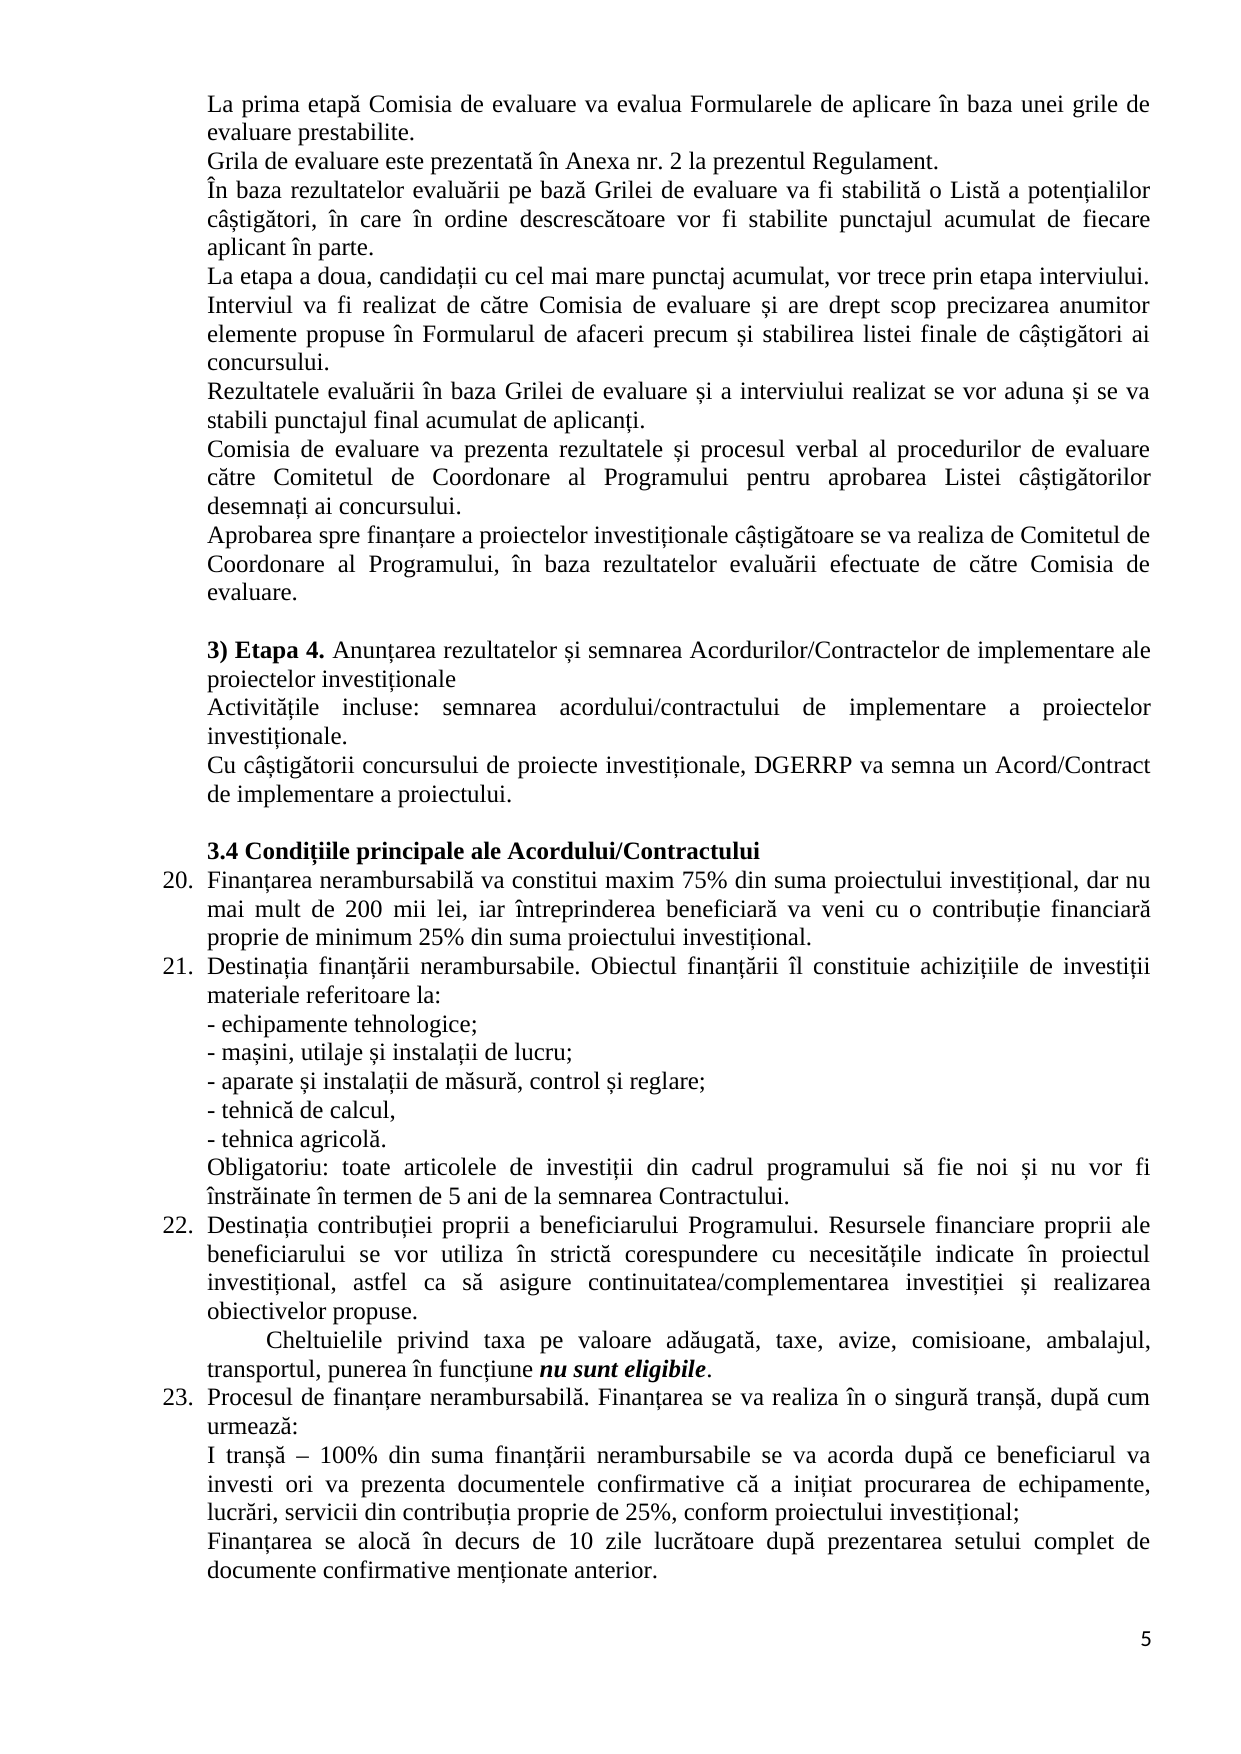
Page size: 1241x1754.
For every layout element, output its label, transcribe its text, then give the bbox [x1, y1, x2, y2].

list Aprobarea spre finanțare a proiectelor investiționale câștigătoare se va realiza de Comitetul de Coordonare al Programului, în baza rezultatelor evaluării efectuate de către Comisia de evaluare. [207, 520, 1152, 606]
list I tranșă – 100% din suma finanțării nerambursabile se va acorda după ce beneficiarul va investi ori va prezenta documentele confirmative că a inițiat procurarea de echipamente, lucrări, servicii din contribuția proprie de 25%, conform proiectului investițional; [207, 1440, 1152, 1526]
text - tehnica agricolă. [162, 1124, 1152, 1152]
text 3.4 Condițiile principale ale Acordului/Contractului [162, 836, 1152, 865]
text - aparate și instalații de măsură, control și reglare; [162, 1066, 1152, 1095]
list În baza rezultatelor evaluării pe bază Grilei de evaluare va fi stabilită o Listă a potențialilor câștigători, în care în ordine descrescătoare vor fi stabilite punctajul acumulat de fiecare aplicant în parte. [207, 175, 1152, 261]
list Activitățile incluse: semnarea acordului/contractului de implementare a proiectelor investiționale. [207, 692, 1152, 750]
list Comisia de evaluare va prezenta rezultatele și procesul verbal al procedurilor de evaluare către Comitetul de Coordonare al Programului pentru aprobarea Listei câștigătorilor desemnați ai concursului. [207, 434, 1152, 520]
list Obligatoriu: toate articolele de investiții din cadrul programului să fie noi și nu vor fi înstrăinate în termen de 5 ani de la semnarea Contractului. [207, 1152, 1152, 1210]
list Finanțarea se alocă în decurs de 10 zile lucrătoare după prezentarea setului complet de documente confirmative menționate anterior. [207, 1526, 1152, 1584]
text - tehnică de calcul, [162, 1095, 1152, 1124]
list - echipamente tehnologice; [207, 1009, 1152, 1037]
list Destinația finanțării nerambursabile. Obiectul finanțării îl constituie achizițiile de investiții materiale referitoare la: [162, 951, 1152, 1009]
list La etapa a doua, candidații cu cel mai mare punctaj acumulat, vor trece prin etapa interviului. Interviul va fi realizat de către Comisia de evaluare și are drept scop precizarea anumitor elemente propuse în Formularul de afaceri precum și stabilirea listei finale de câștigători ai concursului. [207, 261, 1152, 376]
list La prima etapă Comisia de evaluare va evalua Formularele de aplicare în baza unei grile de evaluare prestabilite. [207, 89, 1152, 146]
list Procesul de finanțare nerambursabilă. Finanțarea se va realiza în o singură tranșă, după cum urmează: [162, 1382, 1152, 1440]
list 3) Etapa 4. Anunțarea rezultatelor și semnarea Acordurilor/Contractelor de implementare ale proiectelor investiționale [207, 635, 1152, 692]
list Rezultatele evaluării în baza Grilei de evaluare și a interviului realizat se vor aduna și se va stabili punctajul final acumulat de aplicanți. [207, 376, 1152, 434]
list Destinația contribuției proprii a beneficiarului Programului. Resursele financiare proprii ale beneficiarului se vor utiliza în strictă corespundere cu necesitățile indicate în proiectul investițional, astfel ca să asigure continuitatea/complementarea investiției și realizarea obiectivelor propuse. [162, 1210, 1152, 1325]
list Cu câștigătorii concursului de proiecte investiționale, DGERRP va semna un Acord/Contract de implementare a proiectului. [207, 750, 1152, 807]
text - mașini, utilaje și instalații de lucru; [162, 1037, 1152, 1066]
list Finanțarea nerambursabilă va constitui maxim 75% din suma proiectului investițional, dar nu mai mult de 200 mii lei, iar întreprinderea beneficiară va veni cu o contribuție financiară proprie de minimum 25% din suma proiectului investițional. [162, 865, 1152, 951]
list Cheltuielile privind taxa pe valoare adăugată, taxe, avize, comisioane, ambalajul, transportul, punerea în funcțiune nu sunt eligibile. [207, 1325, 1152, 1382]
list Grila de evaluare este prezentată în Anexa nr. 2 la prezentul Regulament. [207, 146, 1152, 175]
